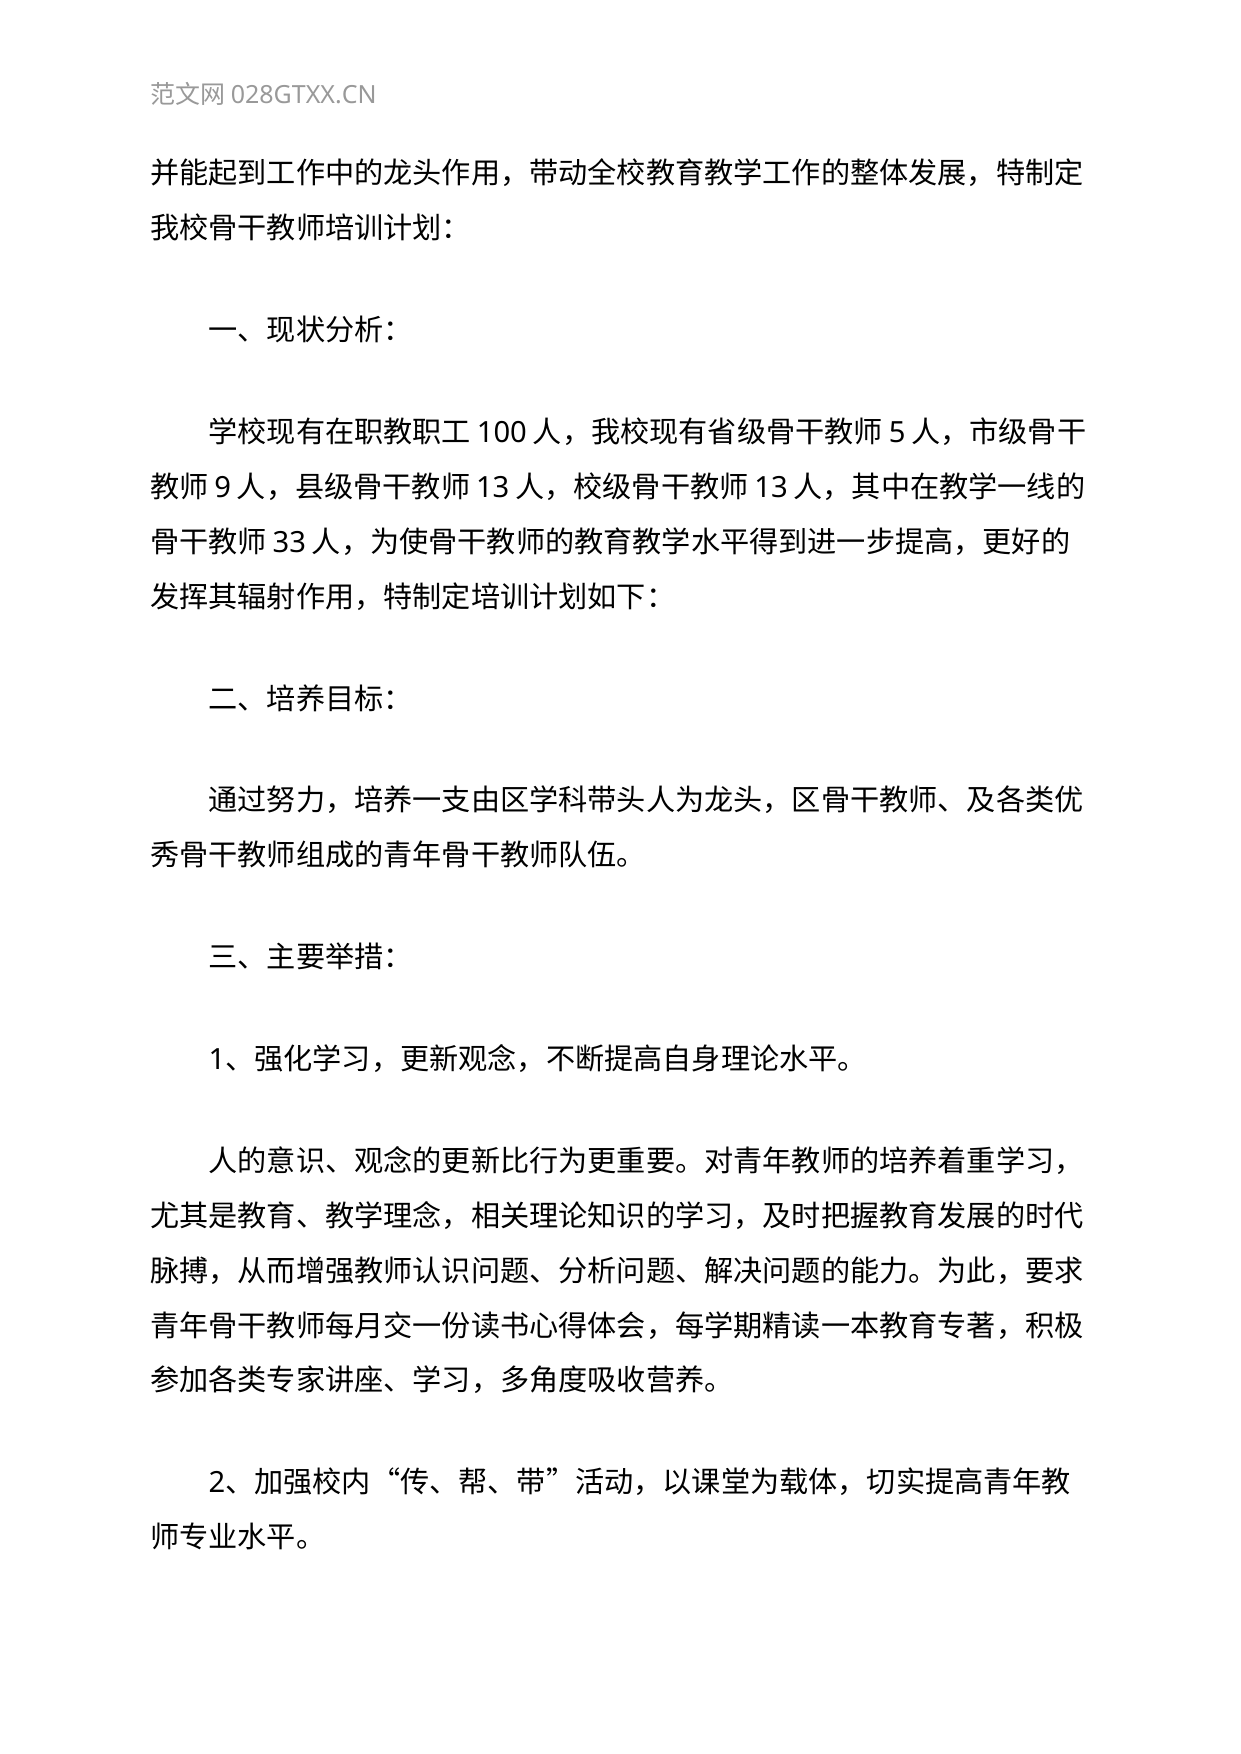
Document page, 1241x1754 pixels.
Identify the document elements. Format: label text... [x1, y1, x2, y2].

text 一、现状分析： [150, 307, 1090, 349]
text 二、培养目标： [150, 675, 1090, 717]
text 1、强化学习，更新观念，不断提高自身理论水平。 [150, 1035, 1090, 1078]
text 学校现有在职教职工100人，我校现有省级骨干教师5人，市级骨干教师9人，县级骨干教师13人，校级骨干教师13人，其中在教学一线的骨干教师33人，为使骨干教师的教育教学水平得到进一步提高，更好的发挥其辐射作用，特制定培训计划如下： [150, 408, 1090, 616]
text 2、加强校内“传、帮、带”活动，以课堂为载体，切实提高青年教师专业水平。 [150, 1459, 1090, 1556]
text 三、主要举措： [150, 934, 1090, 976]
text 人的意识、观念的更新比行为更重要。对青年教师的培养着重学习，尤其是教育、教学理念，相关理论知识的学习，及时把握教育发展的时代脉搏，从而增强教师认识问题、分析问题、解决问题的能力。为此，要求青年骨干教师每月交一份读书心得体会，每学期精读一本教育专著，积极参加各类专家讲座、学习，多角度吸收营养。 [150, 1137, 1090, 1399]
text 通过努力，培养一支由区学科带头人为龙头，区骨干教师、及各类优秀骨干教师组成的青年骨干教师队伍。 [150, 777, 1090, 874]
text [150, 150, 1090, 247]
